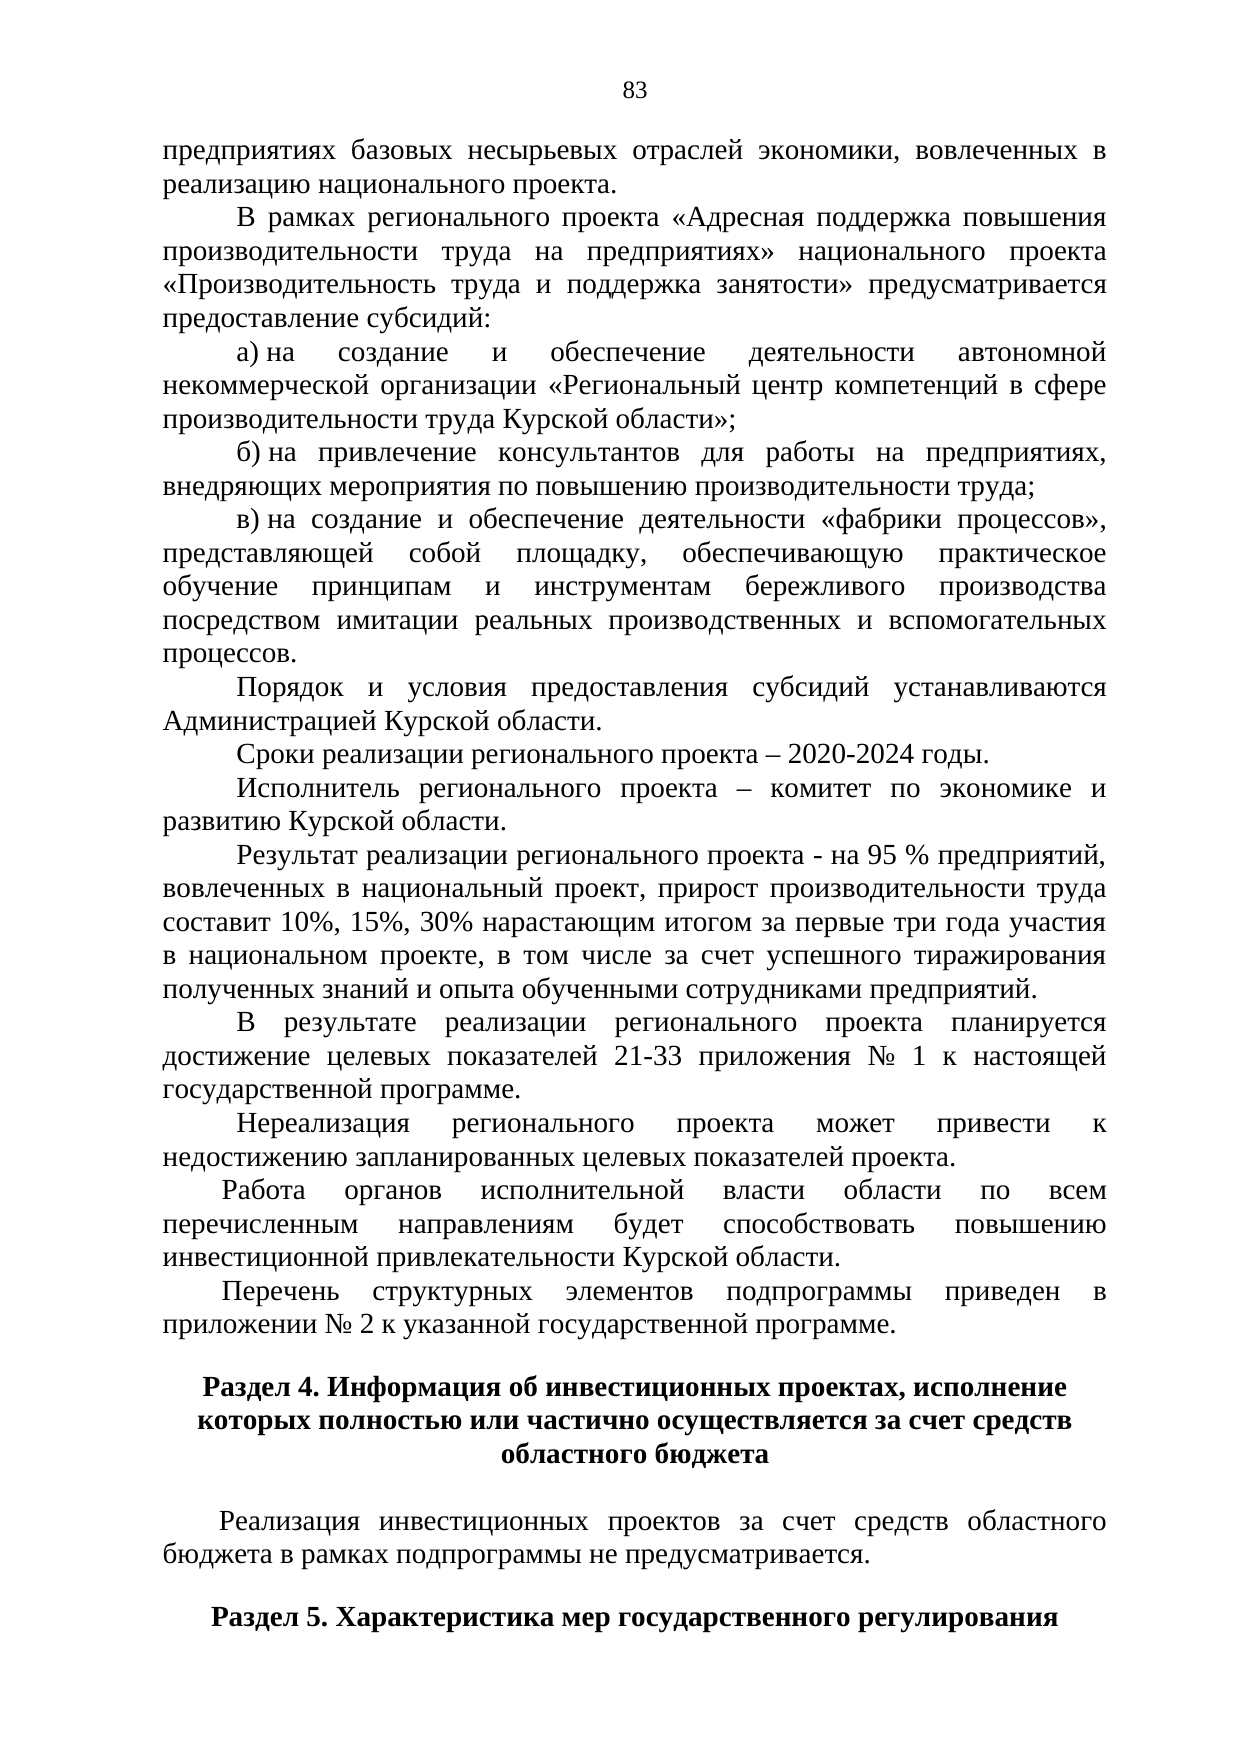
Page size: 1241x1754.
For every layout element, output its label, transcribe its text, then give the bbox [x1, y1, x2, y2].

text в) на создание и обеспечение деятельности «фабрики процессов», представляющей собой площадку, обеспечивающую практическое обучение принципам и инструментам бережливого производства посредством имитации реальных производственных и вспомогательных процессов. [162, 501, 1107, 669]
text Результат реализации регионального проекта - на 95 % предприятий, вовлеченных в национальный проект, прирост производительности труда составит 10%, 15%, 30% нарастающим итогом за первые три года участия в национальном проекте, в том числе за счет успешного тиражирования полученных знаний и опыта обученными сотрудниками предприятий. [162, 837, 1107, 1004]
text Сроки реализации регионального проекта – 2020-2024 годы. [162, 736, 1107, 770]
text Исполнитель регионального проекта – комитет по экономике и развитию Курской области. [162, 770, 1107, 837]
text Раздел 5. Характеристика мер государственного регулирования [162, 1599, 1107, 1632]
text Нереализация регионального проекта может привести к недостижению запланированных целевых показателей проекта. [162, 1105, 1107, 1172]
text Реализация инвестиционных проектов за счет средств областного бюджета в рамках подпрограммы не предусматривается. [162, 1503, 1107, 1570]
text Раздел 4. Информация об инвестиционных проектах, исполнение которых полностью или частично осуществляется за счет средств областного бюджета [162, 1369, 1107, 1469]
text В результате реализации регионального проекта планируется достижение целевых показателей 21-33 приложения № 1 к настоящей государственной программе. [162, 1004, 1107, 1105]
text Перечень структурных элементов подпрограммы приведен в приложении № 2 к указанной государственной программе. [162, 1273, 1107, 1340]
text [162, 132, 1107, 199]
text Работа органов исполнительной власти области по всем перечисленным направлениям будет способствовать повышению инвестиционной привлекательности Курской области. [162, 1172, 1107, 1273]
text б) на привлечение консультантов для работы на предприятиях, внедряющих мероприятия по повышению производительности труда; [162, 434, 1107, 501]
text В рамках регионального проекта «Адресная поддержка повышения производительности труда на предприятиях» национального проекта «Производительность труда и поддержка занятости» предусматривается предоставление субсидий: [162, 199, 1107, 334]
text Порядок и условия предоставления субсидий устанавливаются Администрацией Курской области. [162, 669, 1107, 736]
text а) на создание и обеспечение деятельности автономной некоммерческой организации «Региональный центр компетенций в сфере производительности труда Курской области»; [162, 334, 1107, 434]
